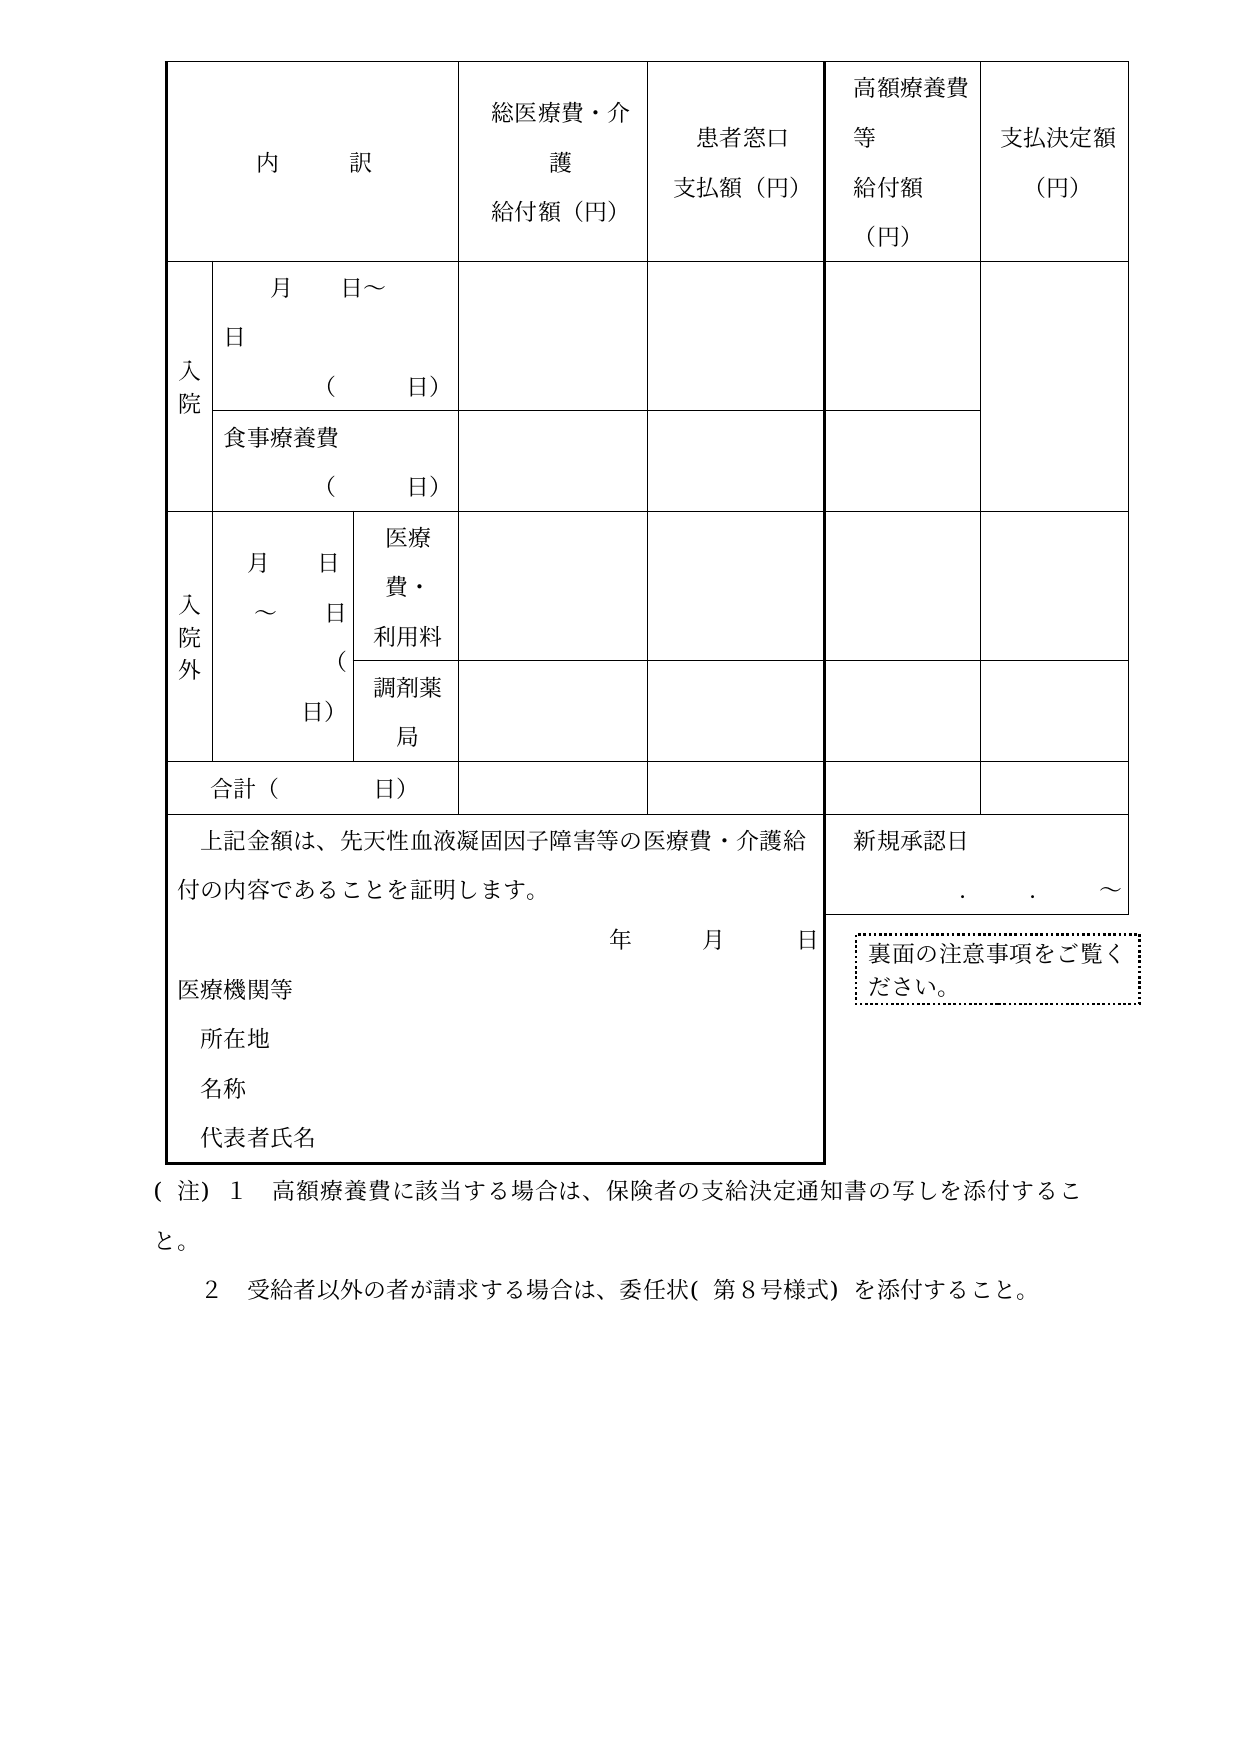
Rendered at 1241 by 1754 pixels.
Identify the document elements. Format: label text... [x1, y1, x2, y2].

table_cell [826, 262, 980, 410]
table_cell 合計（ 日） [168, 762, 458, 814]
table_cell [648, 411, 823, 511]
table_cell [826, 411, 980, 511]
table_cell 高額療養費等 給付額（円） [826, 62, 980, 261]
table_cell [459, 762, 647, 814]
table_cell [981, 262, 1128, 511]
table_cell 食事療養費 （ 日） [213, 411, 458, 511]
table_cell 月 日 ～ 日 （ 日） [213, 512, 353, 761]
text ２ 受給者以外の者が請求する場合は、委任状(第８号様式)を添付すること。 [153, 1264, 1087, 1314]
table_cell [826, 762, 980, 814]
table_cell 調剤薬局 [354, 661, 458, 761]
table_cell [826, 512, 980, 660]
table_cell 入院 [168, 262, 212, 511]
table_cell 患者窓口 支払額（円） [648, 62, 823, 261]
table_cell 入院外 [168, 512, 212, 761]
text (注)１ 高額療養費に該当する場合は、保険者の支給決定通知書の写しを添付すること。 [153, 1165, 1087, 1264]
table_cell [648, 762, 823, 814]
table_cell [459, 512, 647, 660]
table_cell 支払決定額（円） [981, 62, 1128, 261]
table_cell 月 日～ 日 （ 日） [213, 262, 458, 410]
table_cell [981, 661, 1128, 761]
table_cell 内 訳 [168, 62, 458, 261]
table_cell 新規承認日 ． ． ～ [826, 815, 1128, 914]
table_cell [648, 661, 823, 761]
table_cell [648, 262, 823, 410]
table_cell [981, 512, 1128, 660]
table_cell [459, 661, 647, 761]
table_cell 上記金額は、先天性血液凝固因子障害等の医療費・介護給付の内容であることを証明します。 年 月 日 医療機関等 所在地 名称 代表者氏名 [168, 815, 823, 1162]
table_cell 医療費・ 利用料 [354, 512, 458, 660]
table_cell [981, 762, 1128, 814]
table_cell [648, 512, 823, 660]
table_cell [826, 915, 1128, 1162]
table_cell 総医療費・介護 給付額（円） [459, 62, 647, 261]
table_cell [826, 661, 980, 761]
table_cell [459, 262, 647, 410]
table_cell [459, 411, 647, 511]
